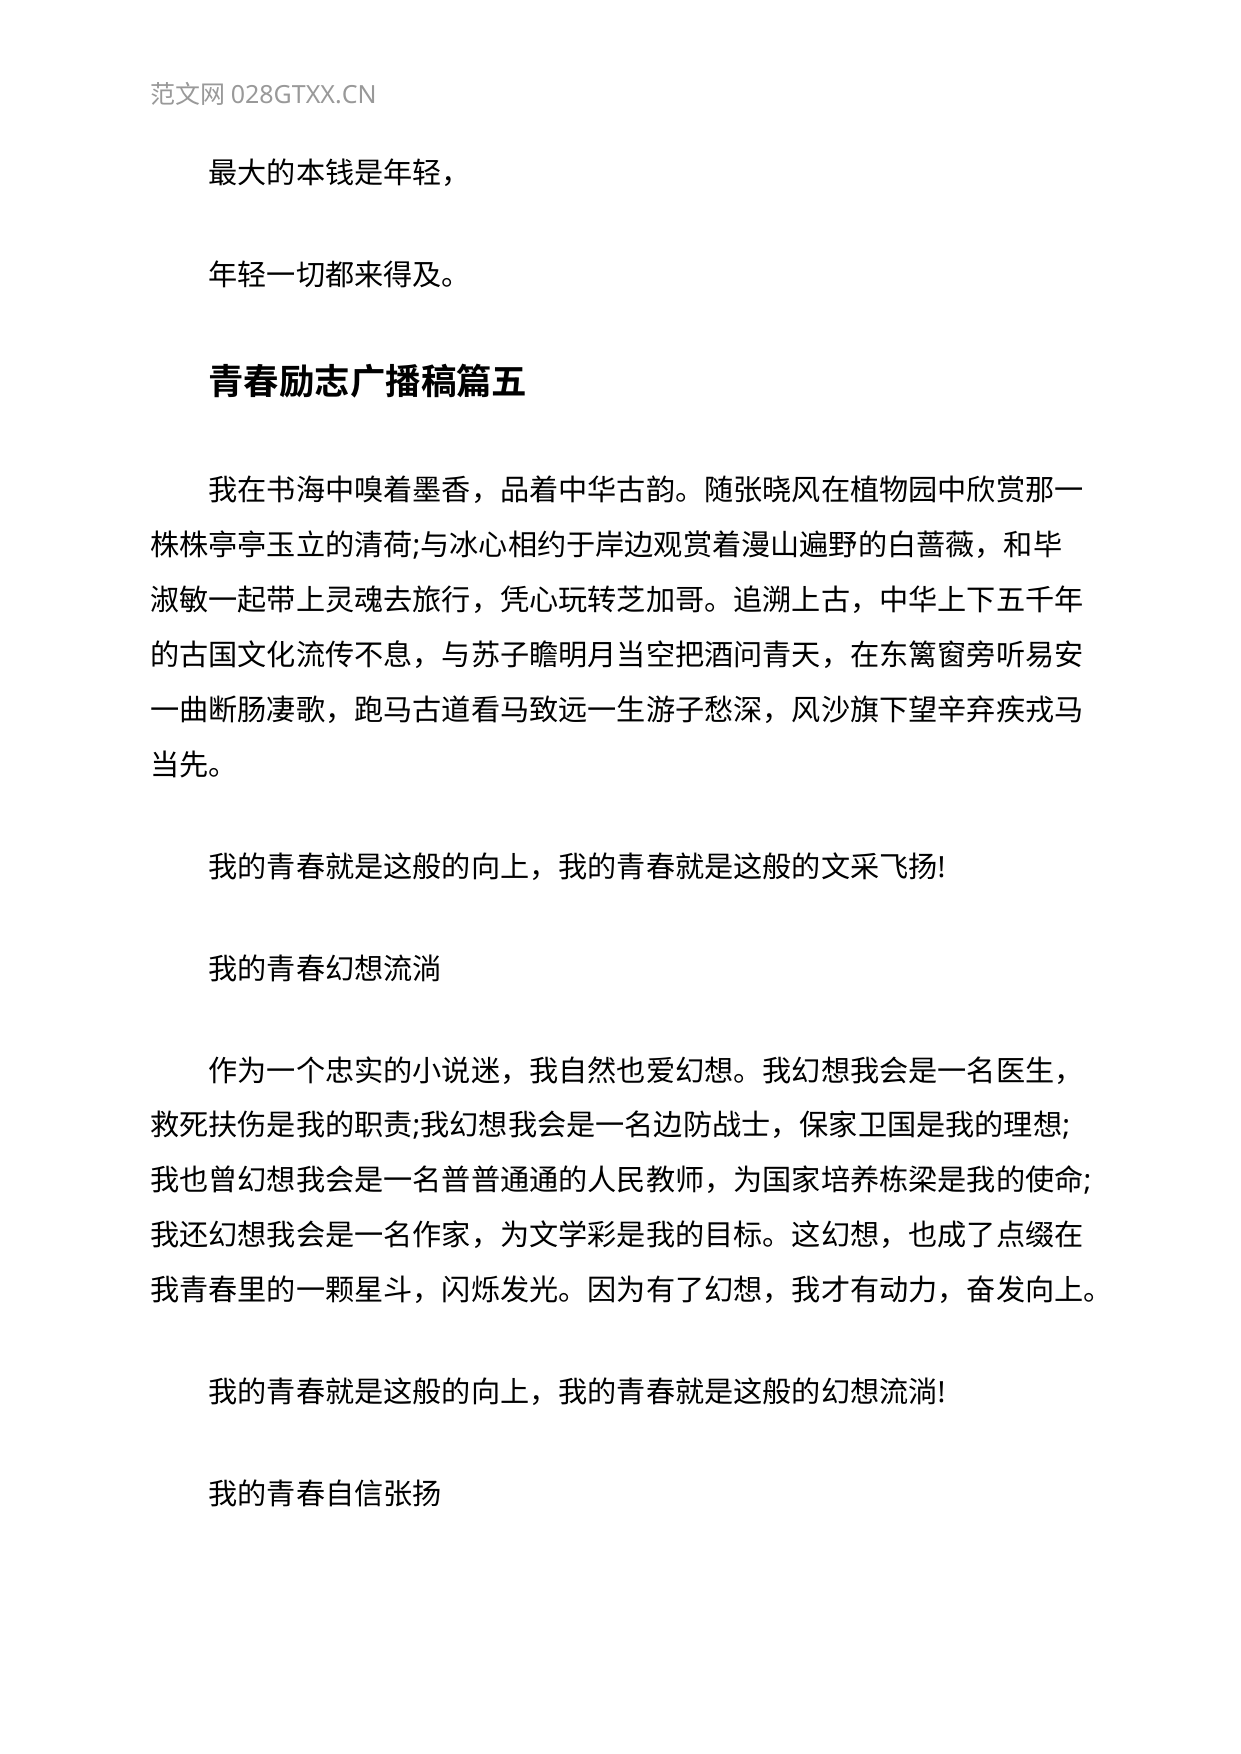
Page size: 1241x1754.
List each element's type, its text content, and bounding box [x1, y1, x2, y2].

text 青春励志广播稿篇五 [150, 353, 1090, 405]
text 我的青春幻想流淌 [150, 945, 1090, 988]
text 最大的本钱是年轻， [150, 150, 1090, 192]
text 作为一个忠实的小说迷，我自然也爱幻想。我幻想我会是一名医生，救死扶伤是我的职责;我幻想我会是一名边防战士，保家卫国是我的理想;我也曾幻想我会是一名普普通通的人民教师，为国家培养栋梁是我的使命;我还幻想我会是一名作家，为文学彩是我的目标。这幻想，也成了点缀在我青春里的一颗星斗，闪烁发光。因为有了幻想，我才有动力，奋发向上。 [150, 1047, 1090, 1309]
text 我的青春自信张扬 [150, 1471, 1090, 1513]
text 我在书海中嗅着墨香，品着中华古韵。随张晓风在植物园中欣赏那一株株亭亭玉立的清荷;与冰心相约于岸边观赏着漫山遍野的白蔷薇，和毕淑敏一起带上灵魂去旅行，凭心玩转芝加哥。追溯上古，中华上下五千年的古国文化流传不息，与苏子瞻明月当空把酒问青天，在东篱窗旁听易安一曲断肠凄歌，跑马古道看马致远一生游子愁深，风沙旗下望辛弃疾戎马当先。 [150, 467, 1090, 784]
text 我的青春就是这般的向上，我的青春就是这般的幻想流淌! [150, 1369, 1090, 1411]
text 年轻一切都来得及。 [150, 252, 1090, 294]
text 我的青春就是这般的向上，我的青春就是这般的文采飞扬! [150, 843, 1090, 886]
